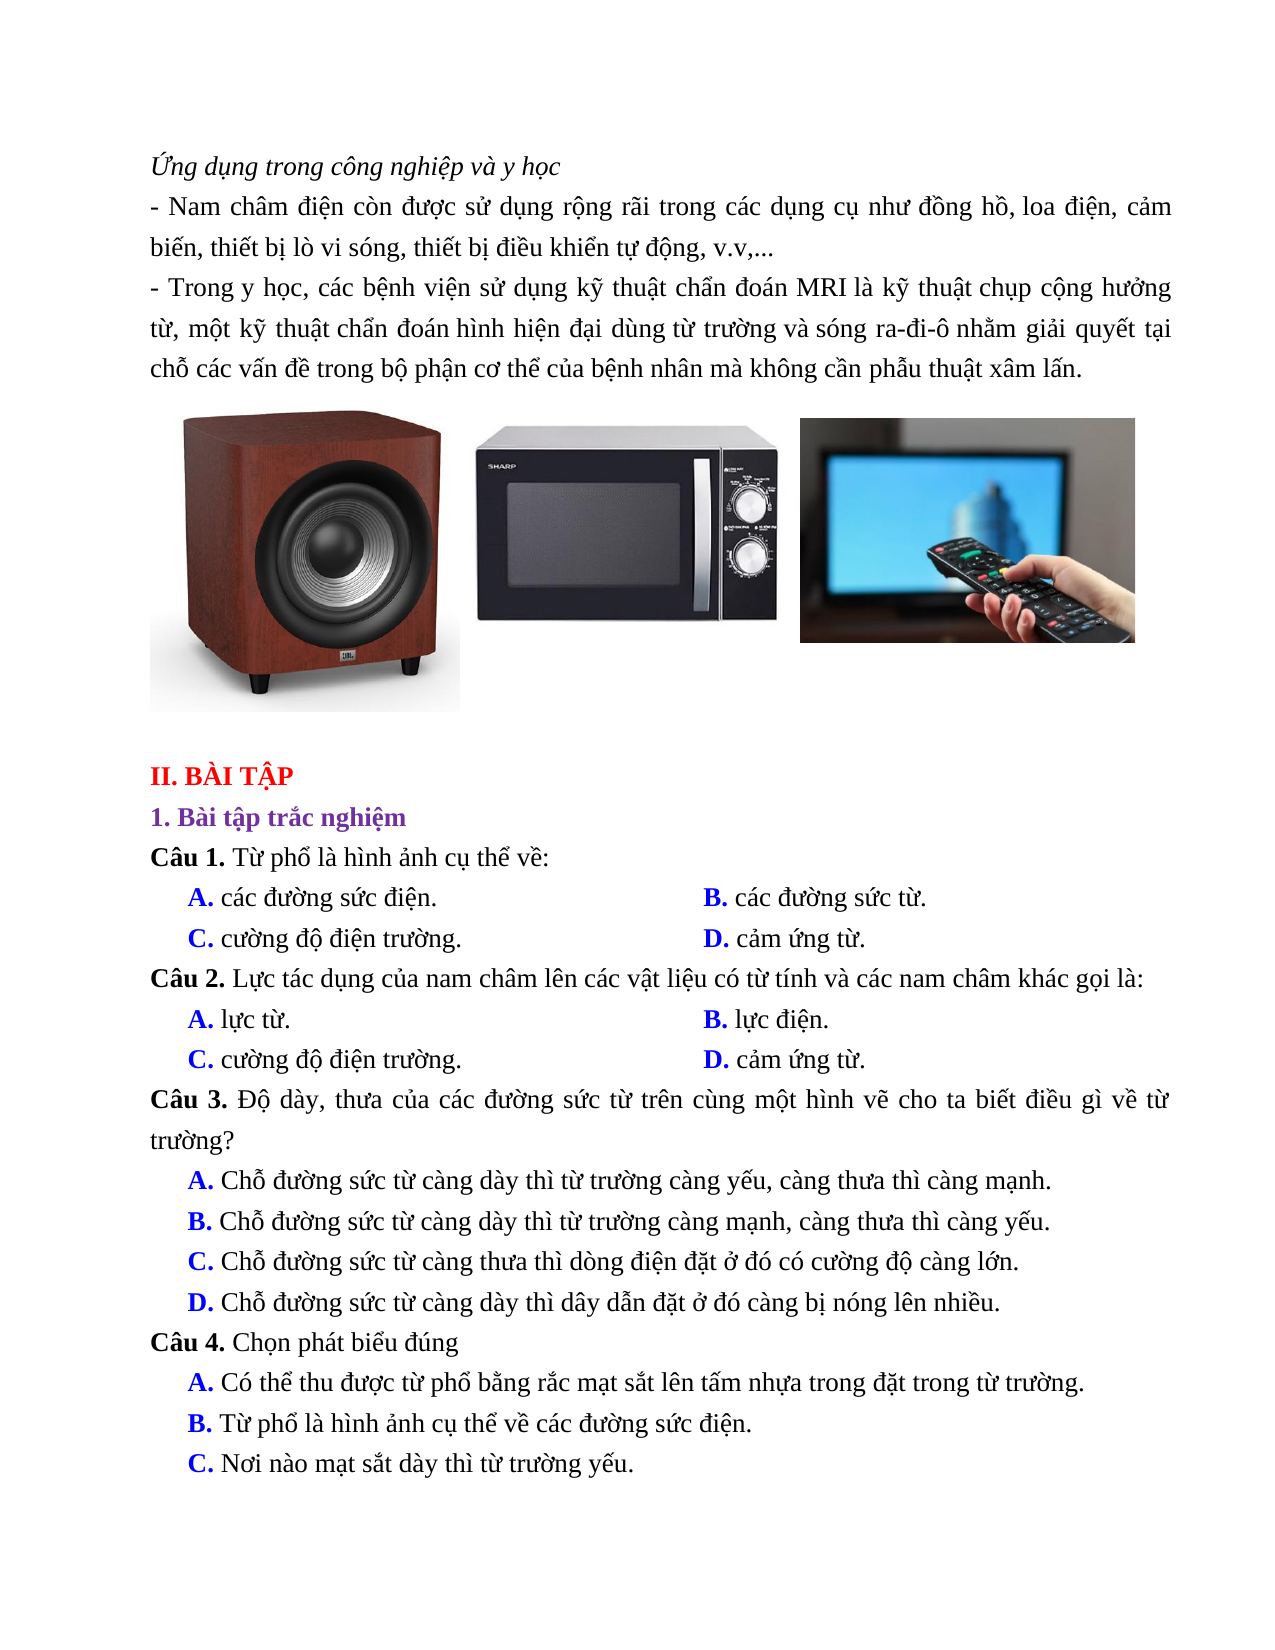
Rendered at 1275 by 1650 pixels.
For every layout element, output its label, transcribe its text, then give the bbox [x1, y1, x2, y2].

text Câu 3. Độ dày, thưa của các đường sức từ trên cùng một hình vẽ cho ta biết điều gì về từ trường? [150, 1084, 1172, 1155]
text - Trong y học, các bệnh viện sử dụng kỹ thuật chẩn đoán MRI là kỹ thuật chụp cộng hưởng từ, một kỹ thuật chẩn đoán hình hiện đại dùng từ trường và sóng ra-đi-ô nhằm giải quyết tại chỗ các vấn đề trong bộ phận cơ thể của bệnh nhân mà không cần phẫu thuật xâm lấn. [150, 271, 1172, 383]
text - Nam châm điện còn được sử dụng rộng rãi trong các dụng cụ như đồng hồ, loa điện, cảm biến, thiết bị lò vi sóng, thiết bị điều khiển tự động, v.v,... [150, 190, 1172, 262]
text B. Chỗ đường sức từ càng dày thì từ trường càng mạnh, càng thưa thì càng yếu. [150, 1205, 1172, 1236]
text Ứng dụng trong công nghiệp và y học [150, 150, 1172, 181]
picture [800, 418, 1136, 643]
picture [462, 409, 796, 637]
text A. Chỗ đường sức từ càng dày thì từ trường càng yếu, càng thưa thì càng mạnh. [150, 1164, 1172, 1196]
text A. lực từ. B. lực điện. [150, 1003, 1172, 1034]
text A. các đường sức điện. B. các đường sức từ. [150, 882, 1172, 913]
text Câu 2. Lực tác dụng của nam châm lên các vật liệu có từ tính và các nam châm khác gọi là: [150, 962, 1172, 993]
text C. cường độ điện trường. D. cảm ứng từ. [150, 1043, 1172, 1074]
text A. Có thể thu được từ phổ bằng rắc mạt sắt lên tấm nhựa trong đặt trong từ trường. [150, 1367, 1172, 1398]
text Câu 4. Chọn phát biểu đúng [150, 1326, 1172, 1357]
text C. cường độ điện trường. D. cảm ứng từ. [150, 922, 1172, 953]
text C. Chỗ đường sức từ càng thưa thì dòng điện đặt ở đó có cường độ càng lớn. [150, 1245, 1172, 1276]
text II. BÀI TẬP [150, 760, 1167, 791]
text C. Nơi nào mạt sắt dày thì từ trường yếu. [150, 1447, 1172, 1478]
text Câu 1. Từ phổ là hình ảnh cụ thể về: [150, 841, 1172, 872]
text D. Chỗ đường sức từ càng dày thì dây dẫn đặt ở đó càng bị nóng lên nhiều. [150, 1286, 1172, 1317]
text 1. Bài tập trắc nghiệm [150, 801, 1167, 832]
text B. Từ phổ là hình ảnh cụ thể về các đường sức điện. [150, 1407, 1172, 1438]
picture [150, 392, 460, 712]
